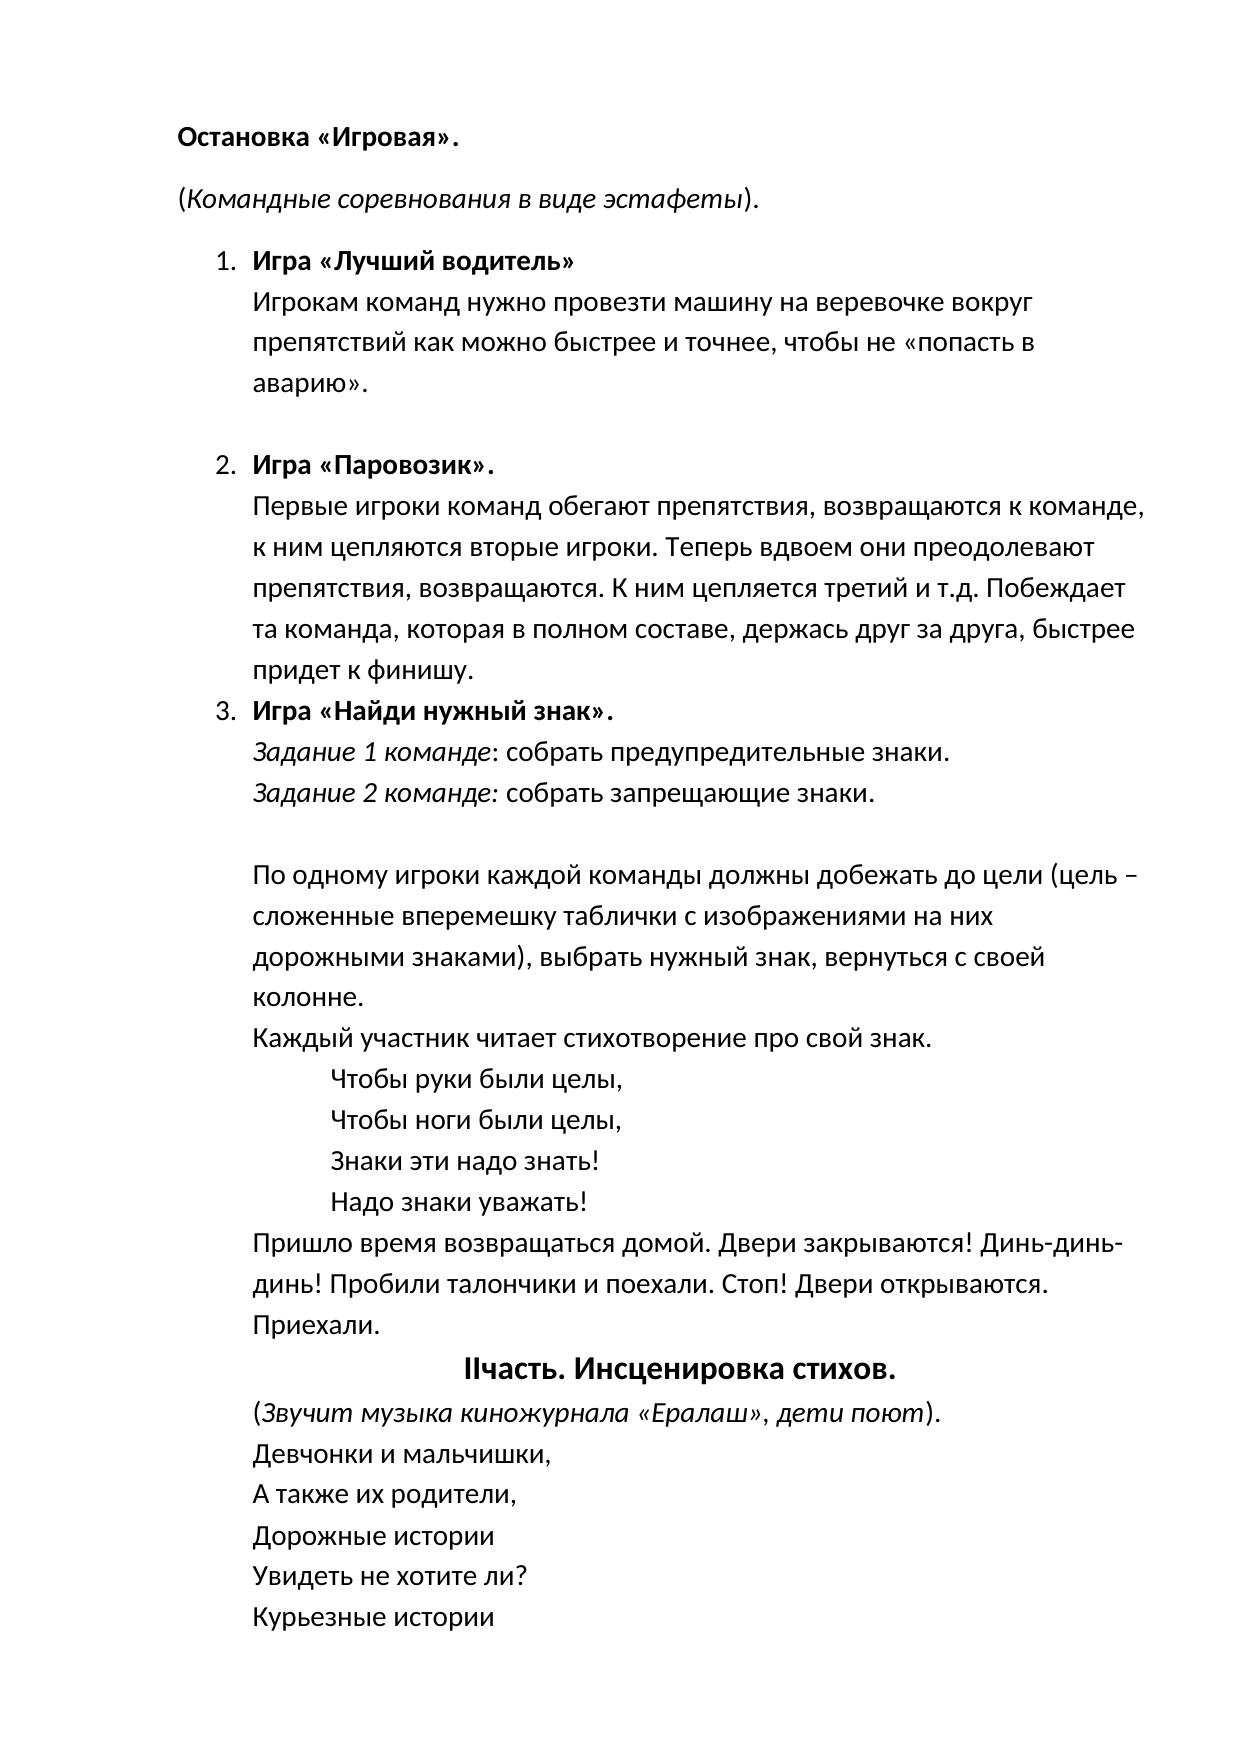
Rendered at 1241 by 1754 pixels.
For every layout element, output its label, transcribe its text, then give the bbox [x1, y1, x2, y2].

list По одному игроки каждой команды должны добежать до цели (цель – сложенные вперемешку таблички с изображениями на них дорожными знаками), выбрать нужный знак, вернуться с своей колонне. [252, 856, 1152, 1014]
list Девчонки и мальчишки, [252, 1435, 1152, 1470]
list Чтобы ноги были целы, [252, 1101, 1152, 1137]
list Дорожные истории [252, 1517, 1152, 1552]
list Увидеть не хотите ли? [252, 1557, 1152, 1593]
list Пришло время возвращаться домой. Двери закрываются! Динь-динь-динь! Пробили талончики и поехали. Стоп! Двери открываются. Приехали. [252, 1224, 1152, 1342]
list Игра «Паровозик». [215, 446, 1152, 482]
list Первые игроки команд обегают препятствия, возвращаются к команде, к ним цепляются вторые игроки. Теперь вдвоем они преодолевают препятствия, возвращаются. К ним цепляется третий и т.д. Побеждает та команда, которая в полном составе, держась друг за друга, быстрее придет к финишу. [252, 487, 1152, 687]
list Надо знаки уважать! [252, 1183, 1152, 1219]
list Игра «Найди нужный знак». [215, 692, 1152, 728]
list Игрокам команд нужно провезти машину на веревочке вокруг препятствий как можно быстрее и точнее, чтобы не «попасть в аварию». [252, 283, 1152, 400]
list Задание 1 команде: собрать предупредительные знаки. [252, 733, 1152, 768]
list Курьезные истории [252, 1598, 1152, 1634]
list Задание 2 команде: собрать запрещающие знаки. [252, 774, 1152, 809]
text Остановка «Игровая». [177, 118, 1152, 154]
list IIчасть. Инсценировка стихов. [252, 1347, 1152, 1388]
list Знаки эти надо знать! [252, 1142, 1152, 1178]
list (Звучит музыка киножурнала «Ералаш», дети поют). [252, 1394, 1152, 1429]
list Каждый участник читает стихотворение про свой знак. [252, 1019, 1152, 1055]
list Игра «Лучший водитель» [215, 242, 1152, 277]
list А также их родители, [252, 1476, 1152, 1511]
text (Командные соревнования в виде эстафеты). [177, 180, 1152, 216]
list Чтобы руки были целы, [252, 1060, 1152, 1096]
